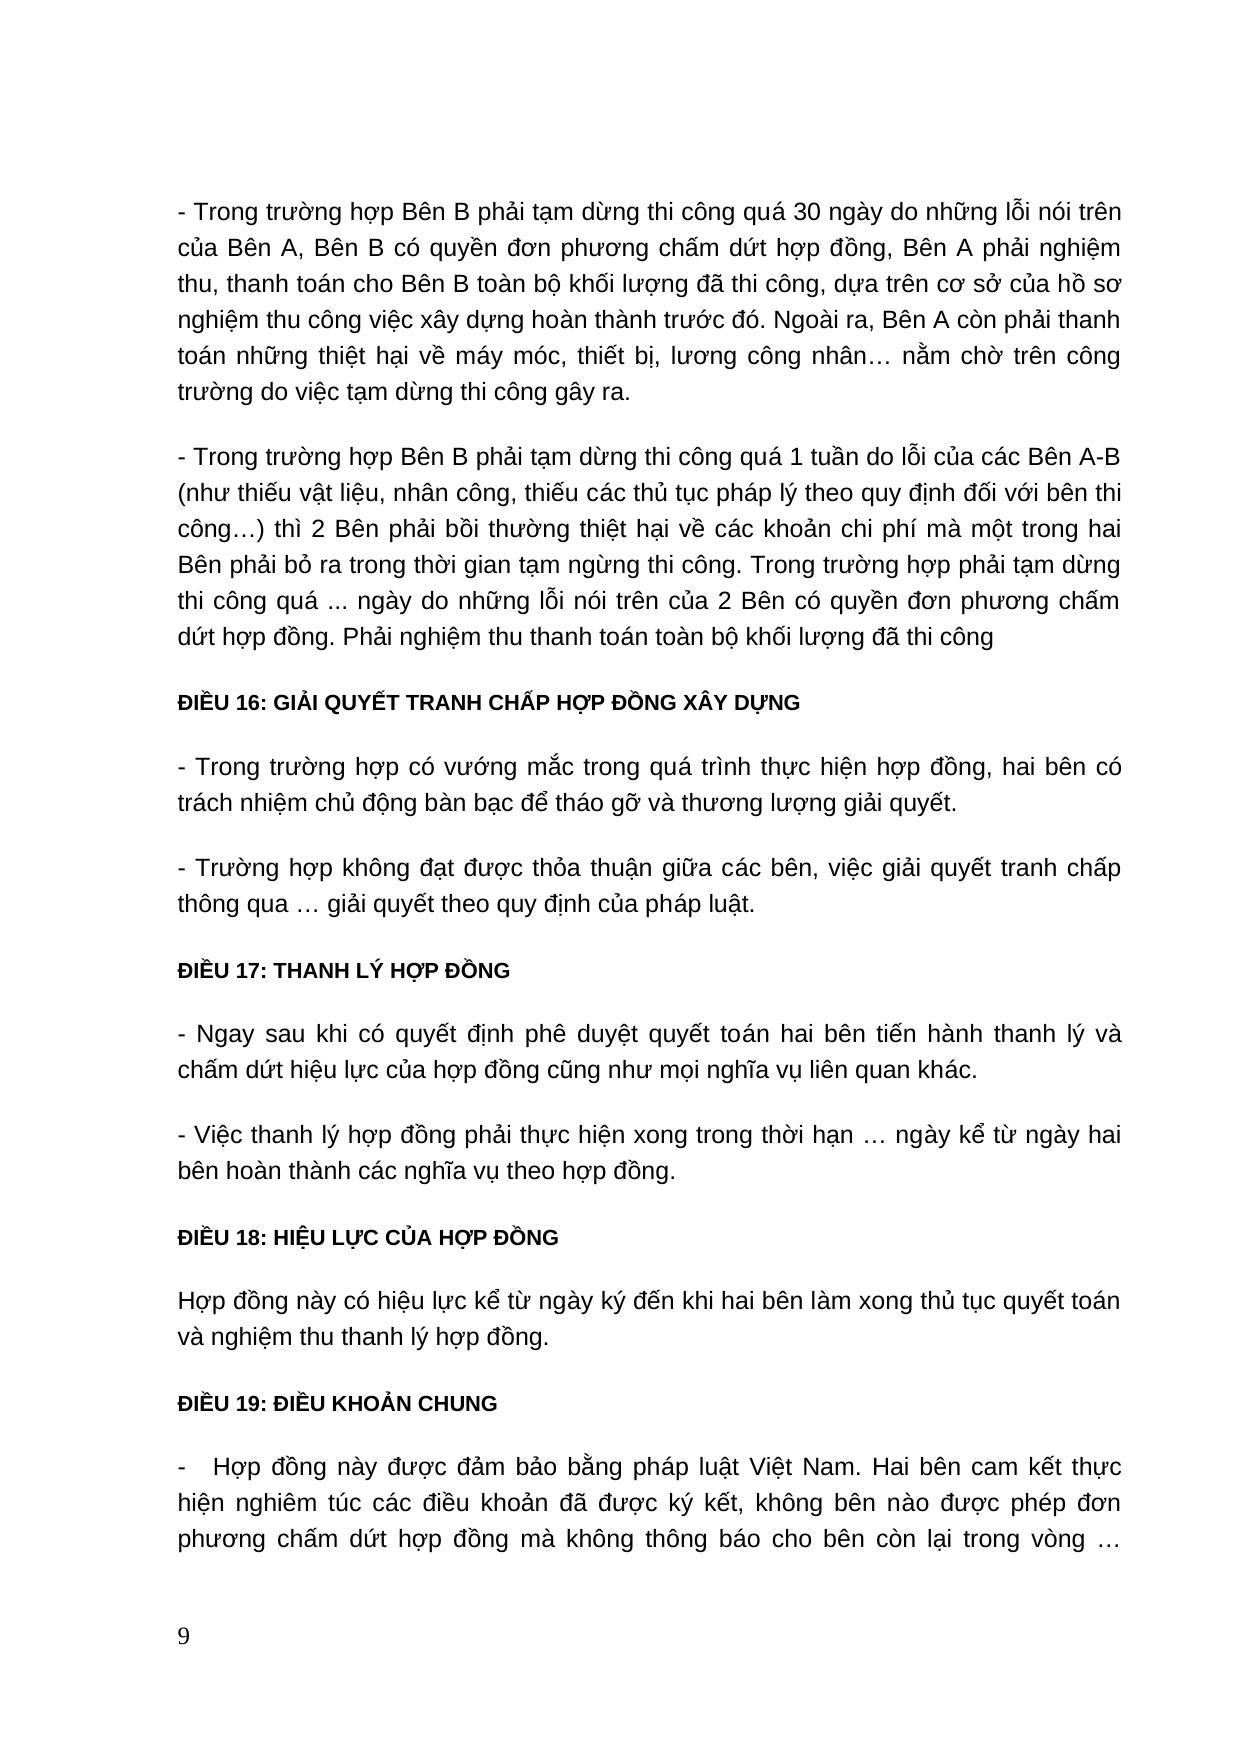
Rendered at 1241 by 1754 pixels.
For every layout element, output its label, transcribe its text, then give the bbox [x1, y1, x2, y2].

text - Việc thanh lý hợp đồng phải thực hiện xong trong thời hạn … ngày kể từ ngày hai bên hoàn thành các nghĩa vụ theo hợp đồng. [177, 1113, 1122, 1185]
text Hợp đồng này có hiệu lực kể từ ngày ký đến khi hai bên làm xong thủ tục quyết toán và nghiệm thu thanh lý hợp đồng. [177, 1279, 1122, 1351]
text - Trong trường hợp có vướng mắc trong quá trình thực hiện hợp đồng, hai bên có trách nhiệm chủ động bàn bạc để tháo gỡ và thương lượng giải quyết. [177, 745, 1122, 817]
text - Ngay sau khi có quyết định phê duyệt quyết toán hai bên tiến hành thanh lý và chấm dứt hiệu lực của hợp đồng cũng như mọi nghĩa vụ liên quan khác. [177, 1012, 1122, 1084]
text ĐIỀU 16: GIẢI QUYẾT TRANH CHẤP HỢP ĐỒNG XÂY DỰNG [177, 679, 1122, 716]
text ĐIỀU 17: THANH LÝ HỢP ĐỒNG [177, 947, 1122, 983]
text - Trường hợp không đạt được thỏa thuận giữa các bên, việc giải quyết tranh chấp thông qua … giải quyết theo quy định của pháp luật. [177, 846, 1122, 918]
text - Trong trường hợp Bên B phải tạm dừng thi công quá 30 ngày do những lỗi nói trên của Bên A, Bên B có quyền đơn phương chấm dứt hợp đồng, Bên A phải nghiệm thu, thanh toán cho Bên B toàn bộ khối lượng đã thi công, dựa trên cơ sở của hồ sơ nghiệm thu công việc xây dựng hoàn thành trước đó. Ngoài ra, Bên A còn phải thanh toán những thiệt hại về máy móc, thiết bị, lương công nhân… nằm chờ trên công trường do việc tạm dừng thi công gây ra. [177, 190, 1122, 406]
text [177, 1445, 1122, 1553]
text - Trong trường hợp Bên B phải tạm dừng thi công quá 1 tuần do lỗi của các Bên A-B (như thiếu vật liệu, nhân công, thiếu các thủ tục pháp lý theo quy định đối với bên thi công…) thì 2 Bên phải bồi thường thiệt hại về các khoản chi phí mà một trong hai Bên phải bỏ ra trong thời gian tạm ngừng thi công. Trong trường hợp phải tạm dừng thi công quá ... ngày do những lỗi nói trên của 2 Bên có quyền đơn phương chấm dứt hợp đồng. Phải nghiệm thu thanh toán toàn bộ khối lượng đã thi công [177, 435, 1122, 650]
text ĐIỀU 18: HIỆU LỰC CỦA HỢP ĐỒNG [177, 1214, 1122, 1250]
text ĐIỀU 19: ĐIỀU KHOẢN CHUNG [177, 1380, 1122, 1416]
